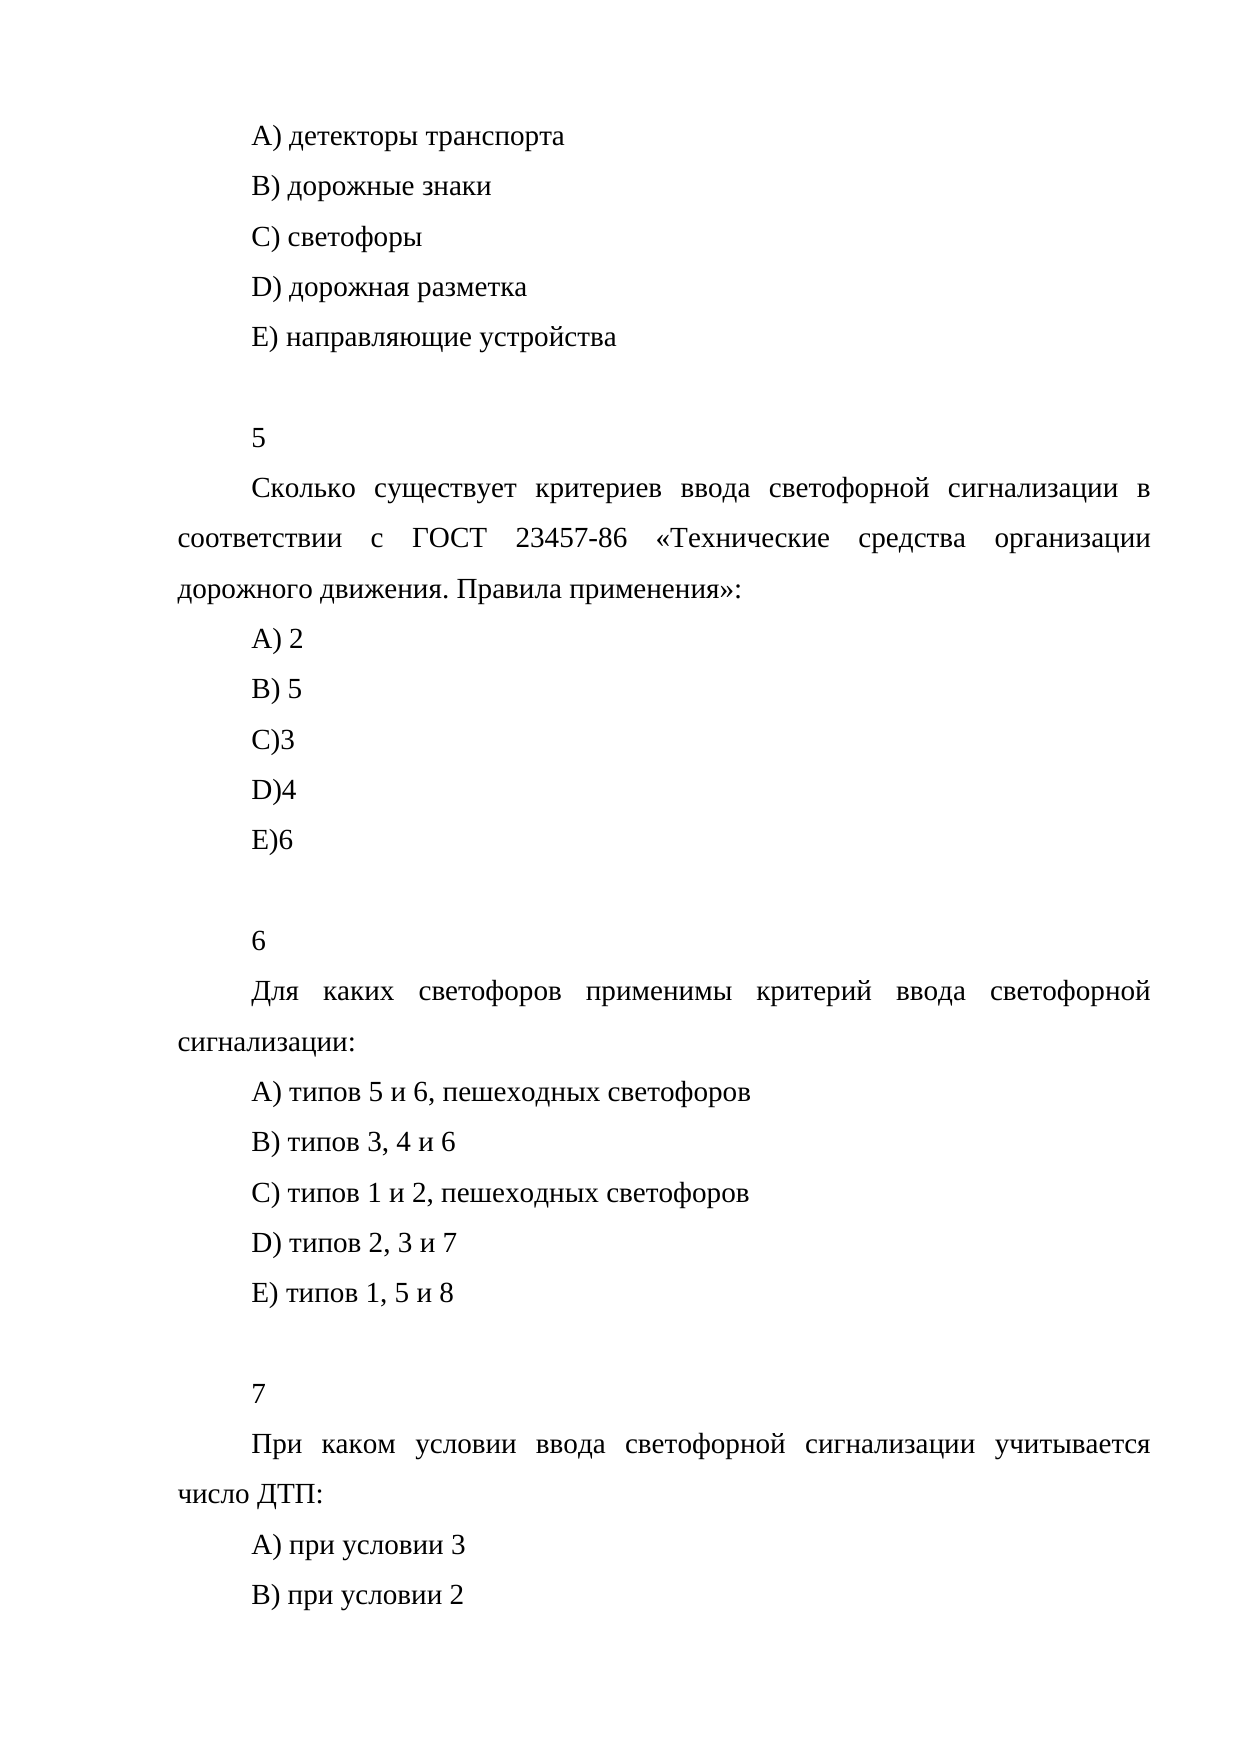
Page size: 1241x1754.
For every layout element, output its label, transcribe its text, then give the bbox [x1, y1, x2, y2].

text Сколько существует критериев ввода светофорной сигнализации в соответствии с ГОСТ 23457-86 «Технические средства организации дорожного движения. Правила применения»: [177, 470, 1152, 604]
text 6 [177, 923, 1152, 957]
text B) при условии 2 [177, 1577, 1152, 1611]
text 5 [177, 420, 1152, 453]
text A) детекторы транспорта [177, 118, 1152, 152]
text A) типов 5 и 6, пешеходных светофоров [177, 1074, 1152, 1108]
text E) типов 1, 5 и 8 [177, 1275, 1152, 1309]
text E) направляющие устройства [177, 319, 1152, 353]
text B) типов 3, 4 и 6 [177, 1124, 1152, 1158]
text C) типов 1 и 2, пешеходных светофоров [177, 1175, 1152, 1208]
text При каком условии ввода светофорной сигнализации учитывается число ДТП: [177, 1426, 1152, 1510]
text C) светофоры [177, 219, 1152, 252]
text B) дорожные знаки [177, 168, 1152, 202]
text Е)6 [177, 822, 1152, 856]
text С)3 [177, 722, 1152, 755]
text Для каких светофоров применимы критерий ввода светофорной сигнализации: [177, 973, 1152, 1057]
text A) при условии 3 [177, 1527, 1152, 1560]
text 7 [177, 1376, 1152, 1409]
text D)4 [177, 772, 1152, 806]
text D) типов 2, 3 и 7 [177, 1225, 1152, 1258]
text A) 2 [177, 621, 1152, 655]
text D) дорожная разметка [177, 269, 1152, 303]
text B) 5 [177, 672, 1152, 705]
